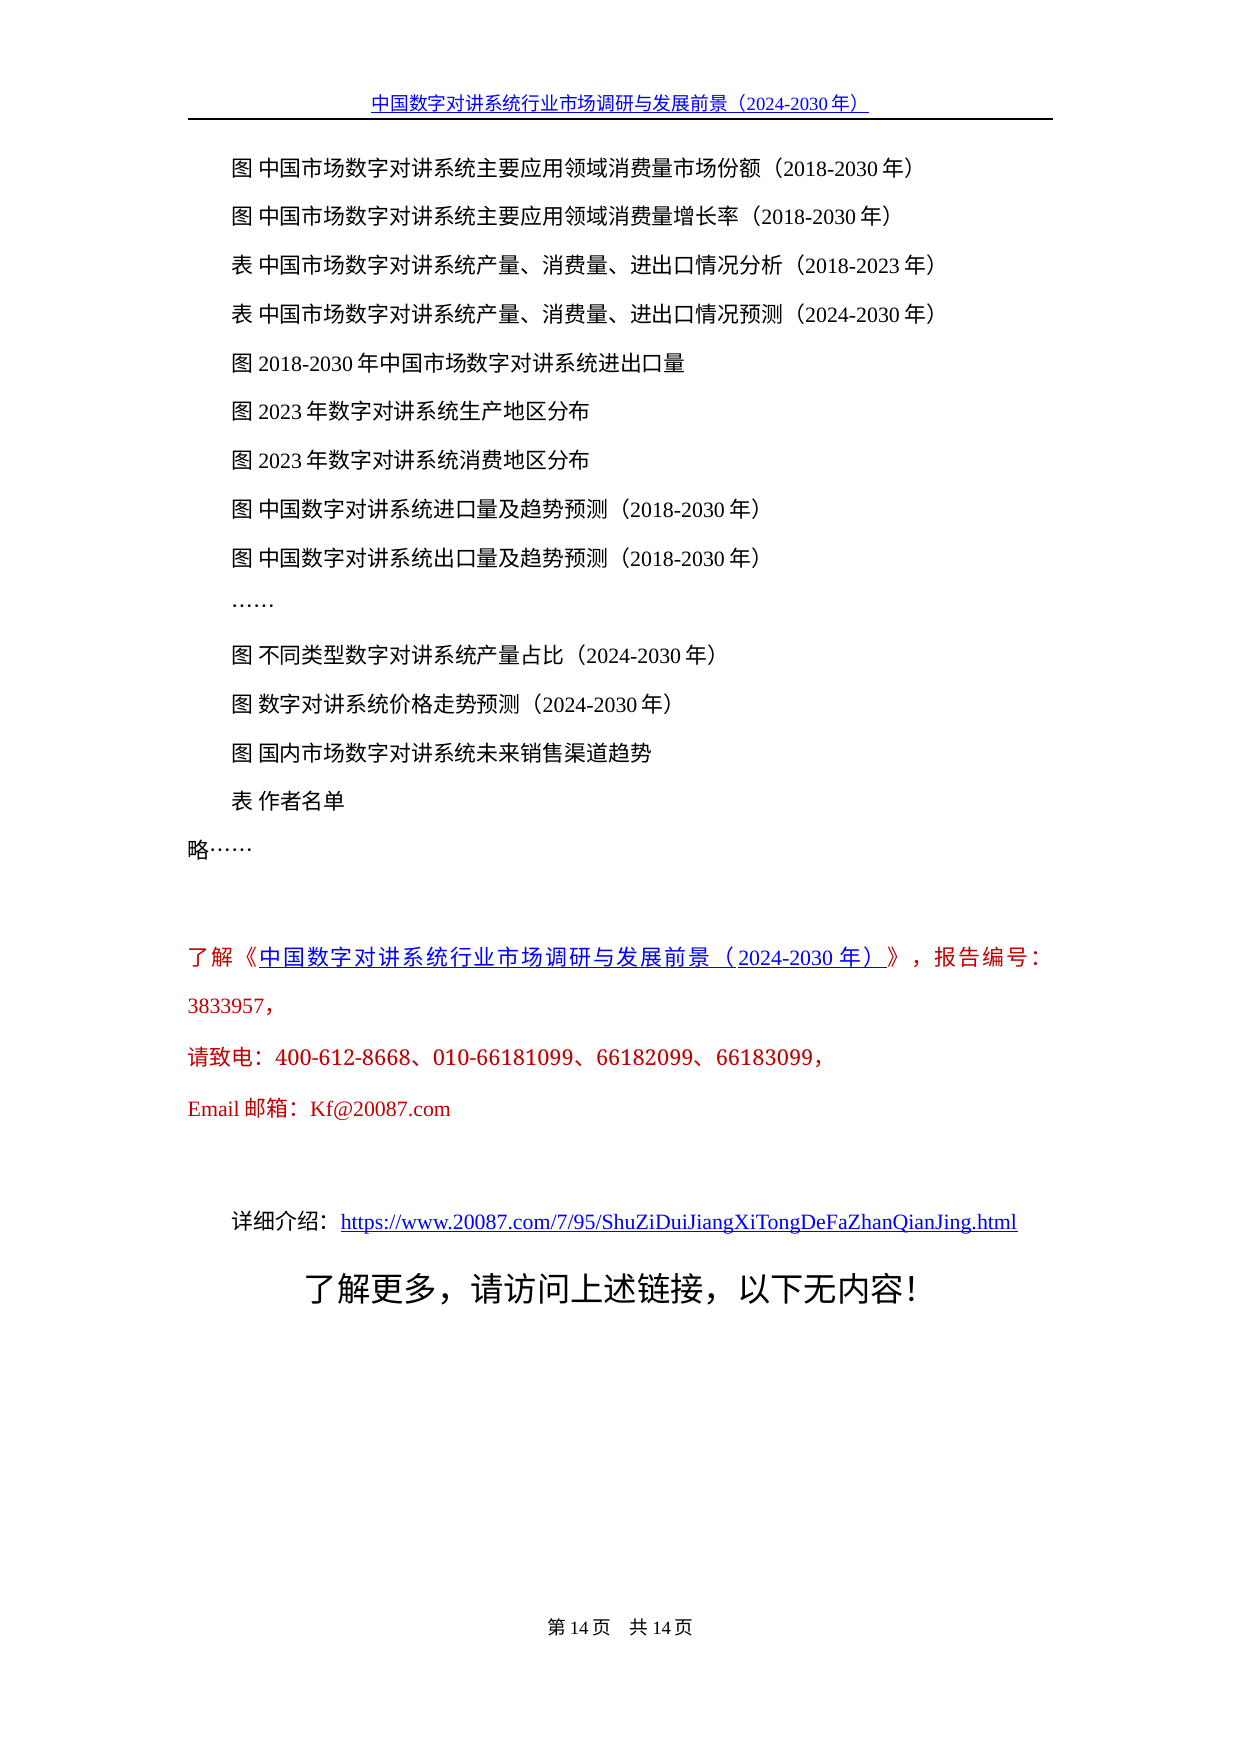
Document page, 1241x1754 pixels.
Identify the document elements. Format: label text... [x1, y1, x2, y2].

title 了解更多，请访问上述链接，以下无内容！ [187, 1254, 1053, 1319]
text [187, 150, 1053, 865]
text 详细介绍：https://www.20087.com/7/95/ShuZiDuiJiangXiTongDeFaZhanQianJing.html [187, 1204, 1053, 1236]
text 请致电：400-612-8668、010-66181099、66182099、66183099， [187, 1039, 1053, 1072]
text Email邮箱：Kf@20087.com [187, 1091, 1053, 1123]
text 了解《中国数字对讲系统行业市场调研与发展前景（2024-2030年）》，报告编号：3833957， [187, 939, 1053, 1020]
